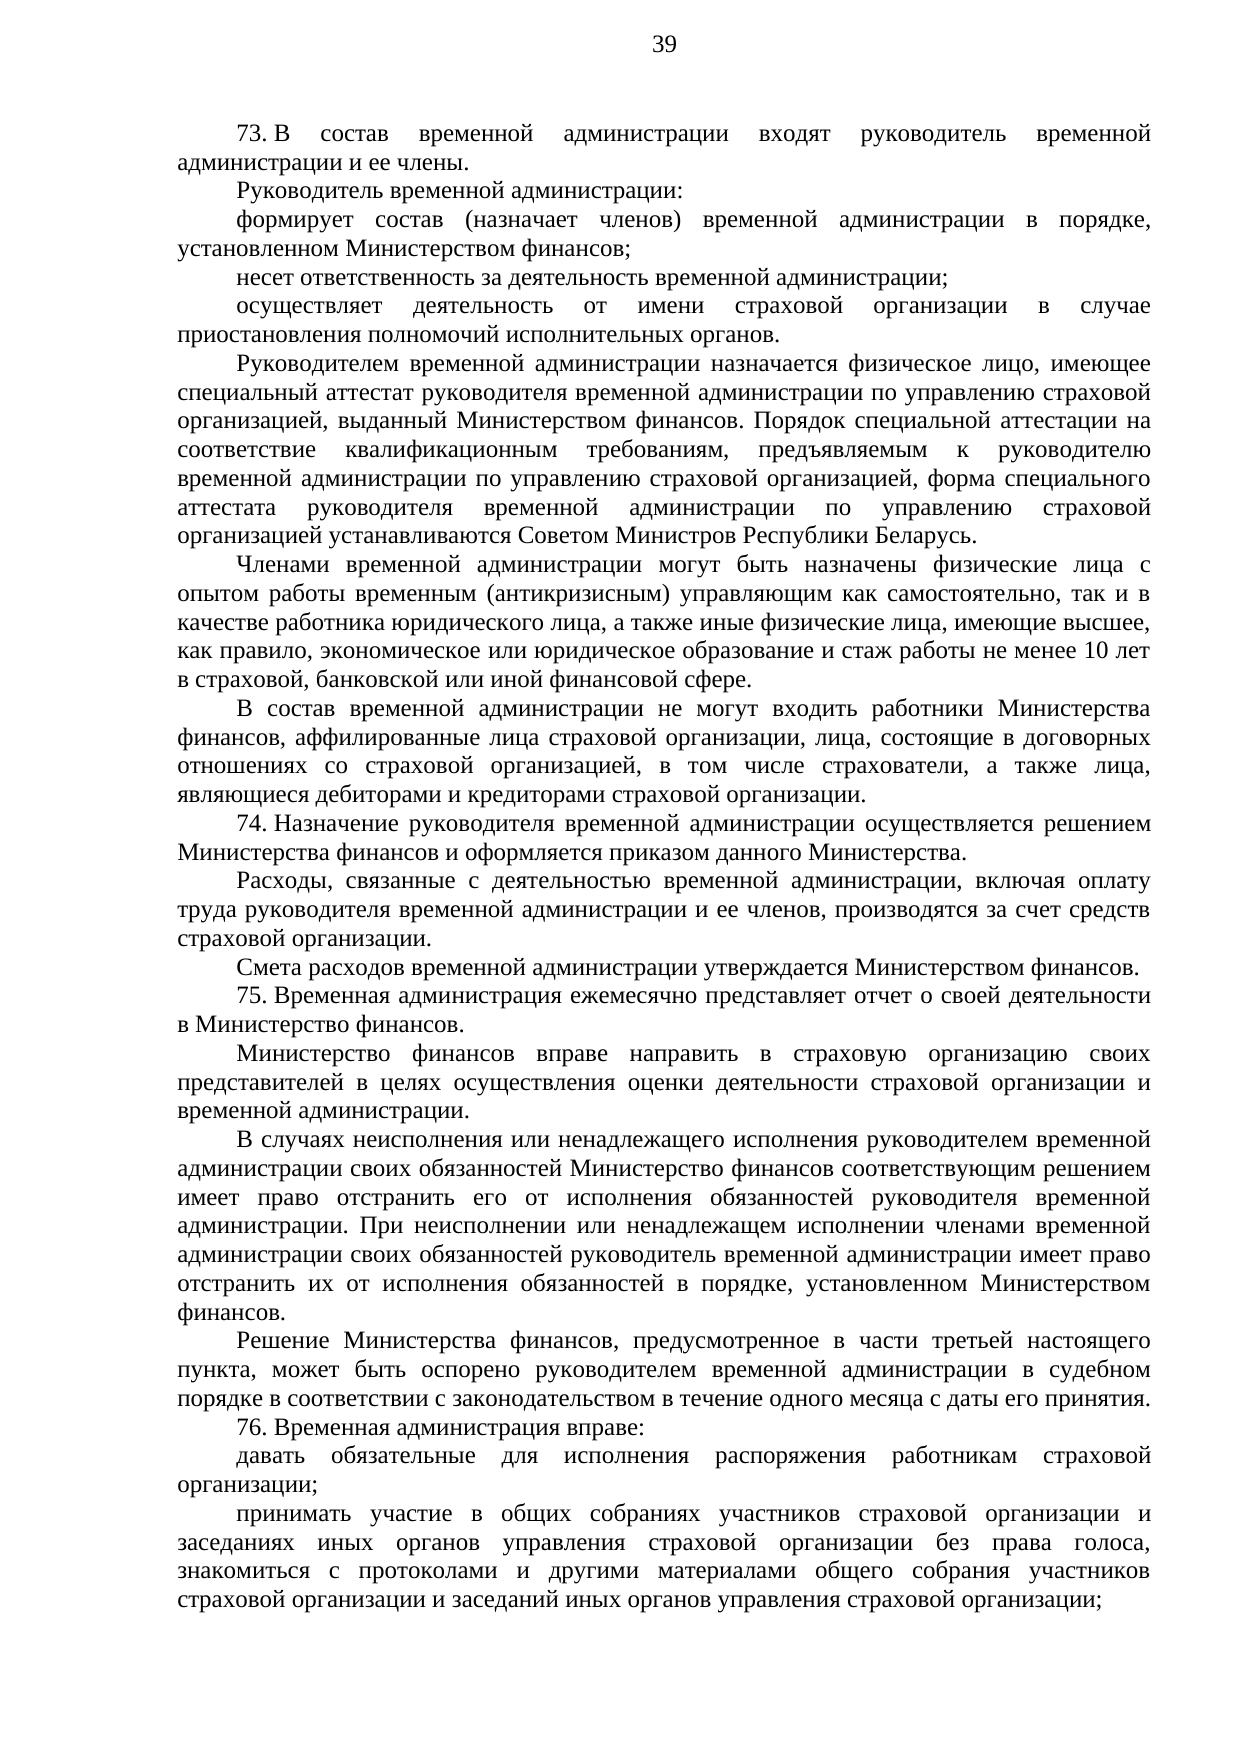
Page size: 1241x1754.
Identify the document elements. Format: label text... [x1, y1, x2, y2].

text Расходы, связанные с деятельностью временной администрации, включая оплату труда руководителя временной администрации и ее членов, производятся за счет средств страховой организации. [177, 866, 1152, 952]
text осуществляет деятельность от имени страховой организации в случае приостановления полномочий исполнительных органов. [177, 291, 1152, 348]
text Смета расходов временной администрации утверждается Министерством финансов. [177, 952, 1152, 981]
text формирует состав (назначает членов) временной администрации в порядке, установленном Министерством финансов; [177, 204, 1152, 262]
text Министерство финансов вправе направить в страховую организацию своих представителей в целях осуществления оценки деятельности страховой организации и временной администрации. [177, 1038, 1152, 1124]
text В случаях неисполнения или ненадлежащего исполнения руководителем временной администрации своих обязанностей Министерство финансов соответствующим решением имеет право отстранить его от исполнения обязанностей руководителя временной администрации. При неисполнении или ненадлежащем исполнении членами временной администрации своих обязанностей руководитель временной администрации имеет право отстранить их от исполнения обязанностей в порядке, установленном Министерством финансов. [177, 1124, 1152, 1326]
text Руководитель временной администрации: [177, 176, 1152, 204]
text Членами временной администрации могут быть назначены физические лица с опытом работы временным (антикризисным) управляющим как самостоятельно, так и в качестве работника юридического лица, а также иные физические лица, имеющие высшее, как правило, экономическое или юридическое образование и стаж работы не менее 10 лет в страховой, банковской или иной финансовой сфере. [177, 549, 1152, 693]
text 73. В состав временной администрации входят руководитель временной администрации и ее члены. [177, 118, 1152, 176]
text 76. Временная администрация вправе: [177, 1412, 1152, 1441]
text принимать участие в общих собраниях участников страховой организации и заседаниях иных органов управления страховой организации без права голоса, знакомиться с протоколами и другими материалами общего собрания участников страховой организации и заседаний иных органов управления страховой организации; [177, 1498, 1152, 1613]
text Руководителем временной администрации назначается физическое лицо, имеющее специальный аттестат руководителя временной администрации по управлению страховой организацией, выданный Министерством финансов. Порядок специальной аттестации на соответствие квалификационным требованиям, предъявляемым к руководителю временной администрации по управлению страховой организацией, форма специального аттестата руководителя временной администрации по управлению страховой организацией устанавливаются Советом Министров Республики Беларусь. [177, 348, 1152, 549]
text В состав временной администрации не могут входить работники Министерства финансов, аффилированные лица страховой организации, лица, состоящие в договорных отношениях со страховой организацией, в том числе страхователи, а также лица, являющиеся дебиторами и кредиторами страховой организации. [177, 693, 1152, 808]
text 74. Назначение руководителя временной администрации осуществляется решением Министерства финансов и оформляется приказом данного Министерства. [177, 808, 1152, 866]
text давать обязательные для исполнения распоряжения работникам страховой организации; [177, 1441, 1152, 1498]
text несет ответственность за деятельность временной администрации; [177, 262, 1152, 291]
text 75. Временная администрация ежемесячно представляет отчет о своей деятельности в Министерство финансов. [177, 981, 1152, 1038]
text Решение Министерства финансов, предусмотренное в части третьей настоящего пункта, может быть оспорено руководителем временной администрации в судебном порядке в соответствии с законодательством в течение одного месяца с даты его принятия. [177, 1326, 1152, 1412]
